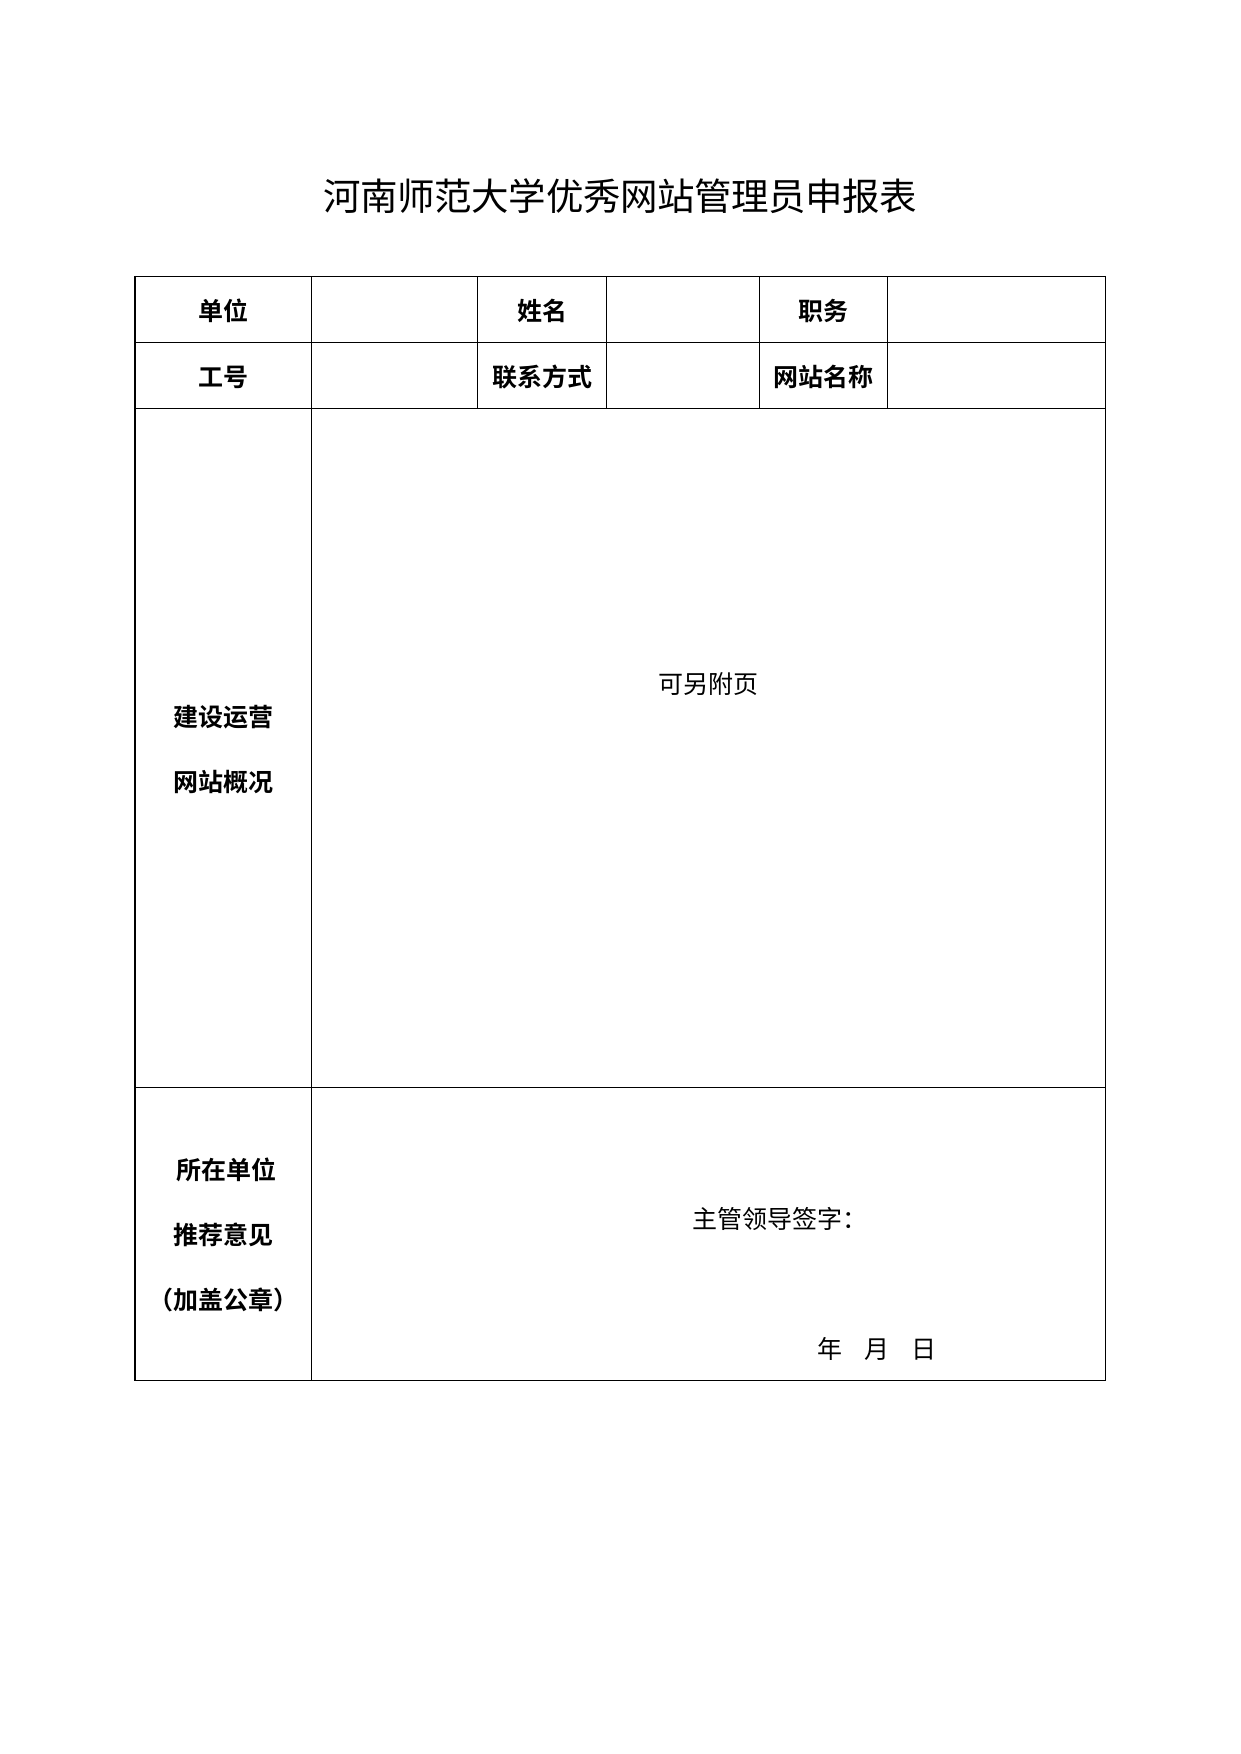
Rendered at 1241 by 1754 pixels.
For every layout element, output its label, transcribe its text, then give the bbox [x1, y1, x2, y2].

table_cell [888, 343, 1105, 408]
table_header 单位 [136, 277, 311, 342]
table_cell 所在单位 推荐意见 （加盖公章） [136, 1088, 311, 1380]
table_header 职务 [760, 277, 887, 342]
table_header [888, 277, 1105, 342]
table_header [312, 277, 477, 342]
table_cell 主管领导签字： 年 月 日 [312, 1088, 1105, 1380]
table_cell [312, 343, 477, 408]
table_header 姓名 [478, 277, 606, 342]
table_cell 网站名称 [760, 343, 887, 408]
table_header [607, 277, 759, 342]
text 河南师范大学优秀网站管理员申报表 [187, 162, 1053, 227]
table_cell [607, 343, 759, 408]
table_cell 可另附页 [312, 409, 1105, 1087]
table_cell 建设运营 网站概况 [136, 409, 311, 1087]
table_cell 工号 [136, 343, 311, 408]
table_cell 联系方式 [478, 343, 606, 408]
